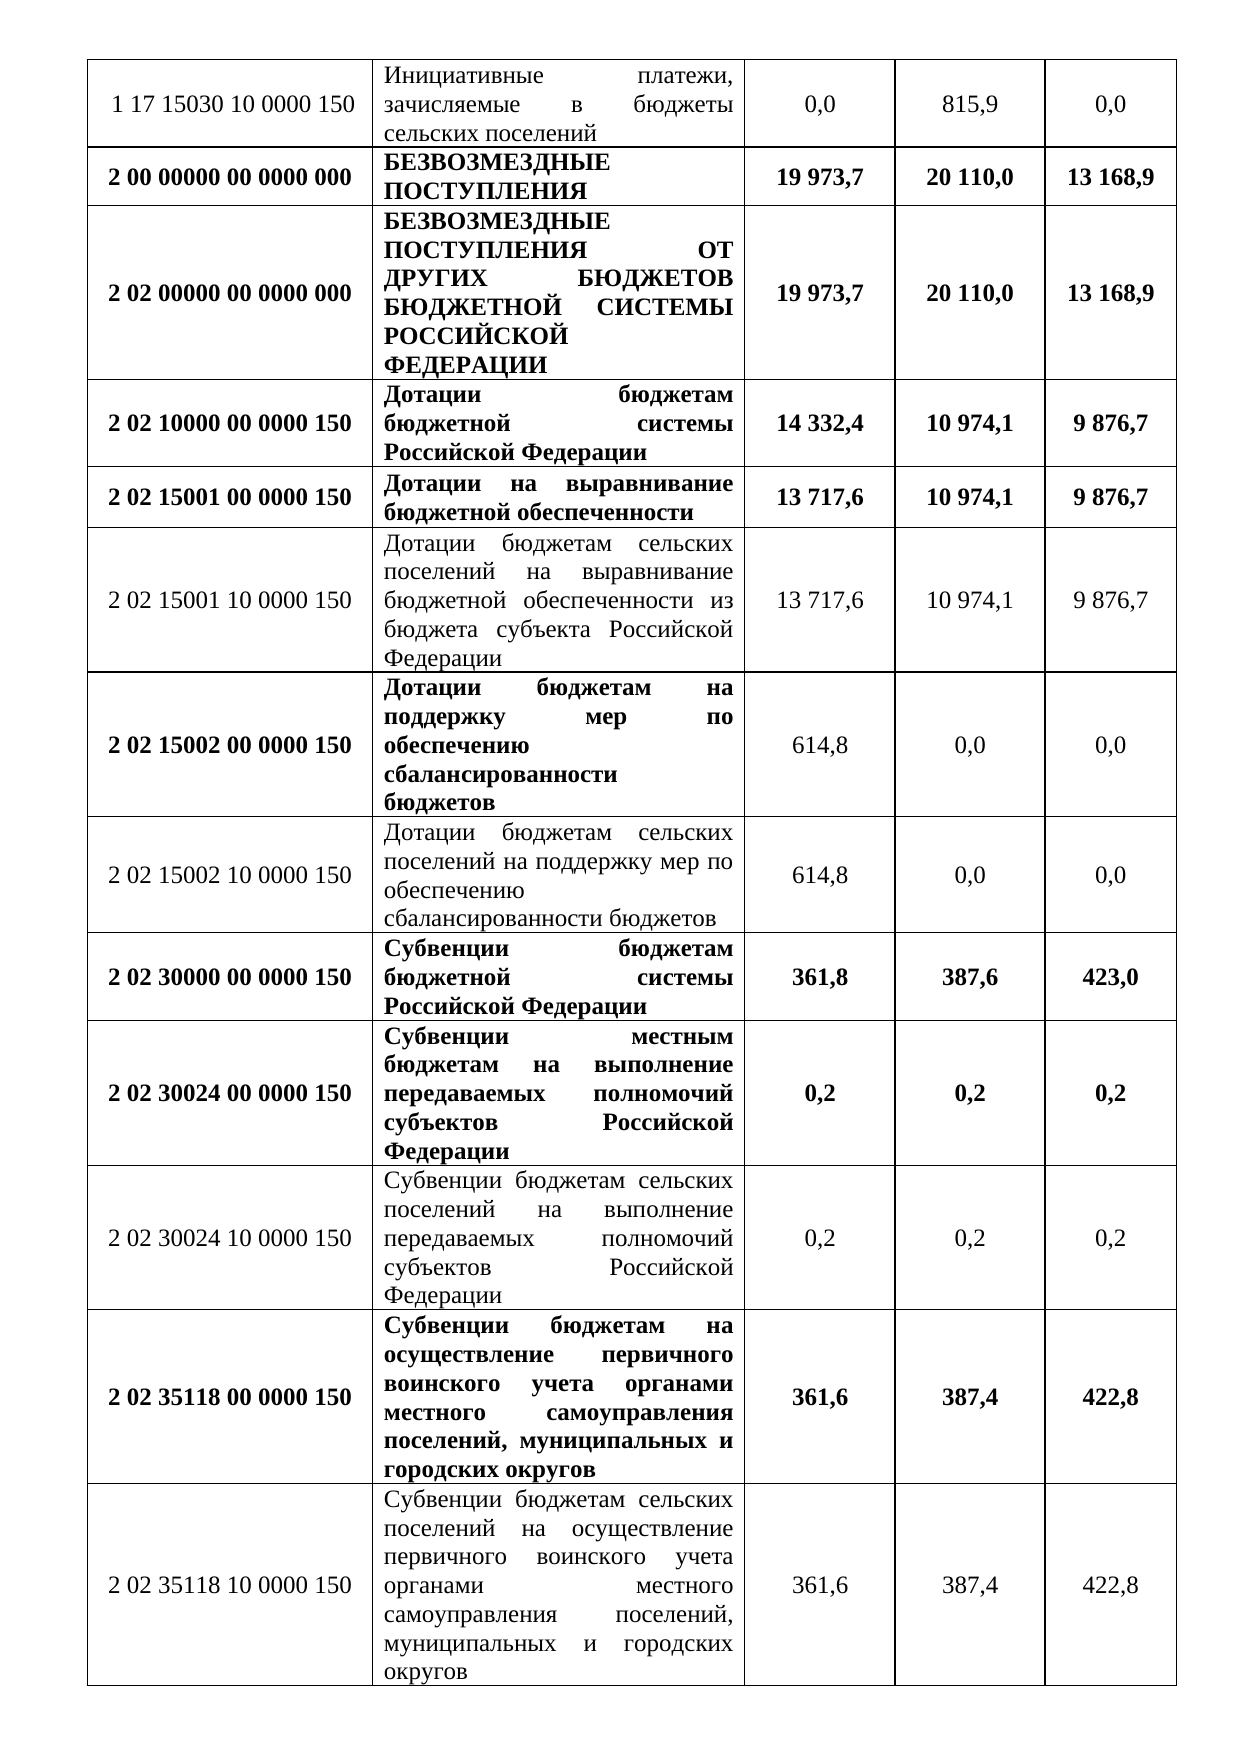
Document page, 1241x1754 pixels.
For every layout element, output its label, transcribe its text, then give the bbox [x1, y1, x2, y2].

table_cell БЕЗВОЗМЕЗДНЫЕ ПОСТУПЛЕНИЯ ОТ ДРУГИХ БЮДЖЕТОВ БЮДЖЕТНОЙ СИСТЕМЫ РОССИЙСКОЙ ФЕДЕРАЦИИ [373, 206, 744, 378]
table_cell Субвенции бюджетам бюджетной системы Российской Федерации [373, 933, 744, 1020]
table_cell 0,0 [1046, 60, 1176, 146]
table_cell 2 02 15001 10 0000 150 [88, 528, 372, 671]
table_cell Дотации бюджетам бюджетной системы Российской Федерации [373, 380, 744, 466]
table_cell 422,8 [1046, 1484, 1176, 1685]
table_cell Дотации бюджетам сельских поселений на выравнивание бюджетной обеспеченности из бюджета субъекта Российской Федерации [373, 528, 744, 671]
table_cell 9 876,7 [1046, 528, 1176, 671]
table_cell Субвенции бюджетам сельских поселений на осуществление первичного воинского учета органами местного самоуправления поселений, муниципальных и городских округов [373, 1484, 744, 1685]
table_cell 10 974,1 [896, 380, 1044, 466]
table_cell 0,0 [745, 60, 894, 146]
table_cell 423,0 [1046, 933, 1176, 1020]
table_cell 2 02 30024 00 0000 150 [88, 1021, 372, 1164]
table_cell 422,8 [1046, 1310, 1176, 1483]
table_cell Дотации на выравнивание бюджетной обеспеченности [373, 467, 744, 527]
table_cell Дотации бюджетам на поддержку мер по обеспечению сбалансированности бюджетов [373, 673, 744, 816]
table_cell 19 973,7 [745, 148, 894, 205]
table_cell 387,4 [896, 1310, 1044, 1483]
table_cell 387,4 [896, 1484, 1044, 1685]
table_cell 0,0 [896, 817, 1044, 932]
table_cell 1 17 15030 10 0000 150 [88, 60, 372, 146]
table_cell 0,2 [1046, 1166, 1176, 1309]
table_cell 0,2 [896, 1021, 1044, 1164]
table_cell Субвенции местным бюджетам на выполнение передаваемых полномочий субъектов Российской Федерации [373, 1021, 744, 1164]
table_cell 361,6 [745, 1484, 894, 1685]
table_cell 14 332,4 [745, 380, 894, 466]
table_cell 9 876,7 [1046, 467, 1176, 527]
table_cell 2 02 15001 00 0000 150 [88, 467, 372, 527]
table_cell 9 876,7 [1046, 380, 1176, 466]
table_cell 0,2 [896, 1166, 1044, 1309]
table_cell 13 168,9 [1046, 148, 1176, 205]
table_cell 2 02 30024 10 0000 150 [88, 1166, 372, 1309]
table_cell 20 110,0 [896, 148, 1044, 205]
table_cell 0,2 [745, 1021, 894, 1164]
table_cell 0,0 [896, 673, 1044, 816]
table_cell 614,8 [745, 673, 894, 816]
table_cell Дотации бюджетам сельских поселений на поддержку мер по обеспечению сбалансированности бюджетов [373, 817, 744, 932]
table_cell Субвенции бюджетам сельских поселений на выполнение передаваемых полномочий субъектов Российской Федерации [373, 1166, 744, 1309]
table_cell 2 02 15002 00 0000 150 [88, 673, 372, 816]
table_cell 387,6 [896, 933, 1044, 1020]
table_cell 20 110,0 [896, 206, 1044, 378]
table_cell 19 973,7 [745, 206, 894, 378]
table_cell 361,8 [745, 933, 894, 1020]
table_cell 0,0 [1046, 817, 1176, 932]
table_cell 10 974,1 [896, 528, 1044, 671]
table_cell 0,0 [1046, 673, 1176, 816]
table_cell 2 02 30000 00 0000 150 [88, 933, 372, 1020]
table_cell 2 02 10000 00 0000 150 [88, 380, 372, 466]
table_cell Инициативные платежи, зачисляемые в бюджеты сельских поселений [373, 60, 744, 146]
table_cell 0,2 [745, 1166, 894, 1309]
table_cell 10 974,1 [896, 467, 1044, 527]
table_cell 0,2 [1046, 1021, 1176, 1164]
table_cell 13 717,6 [745, 467, 894, 527]
table_cell 614,8 [745, 817, 894, 932]
table_cell 2 02 35118 10 0000 150 [88, 1484, 372, 1685]
table_cell 815,9 [896, 60, 1044, 146]
table_cell 13 168,9 [1046, 206, 1176, 378]
table_cell 13 717,6 [745, 528, 894, 671]
table_cell Субвенции бюджетам на осуществление первичного воинского учета органами местного самоуправления поселений, муниципальных и городских округов [373, 1310, 744, 1483]
table_cell БЕЗВОЗМЕЗДНЫЕ ПОСТУПЛЕНИЯ [373, 148, 744, 205]
table_cell 2 02 35118 00 0000 150 [88, 1310, 372, 1483]
table_cell 361,6 [745, 1310, 894, 1483]
table_cell 2 02 15002 10 0000 150 [88, 817, 372, 932]
table_cell 2 00 00000 00 0000 000 [88, 148, 372, 205]
table_cell 2 02 00000 00 0000 000 [88, 206, 372, 378]
